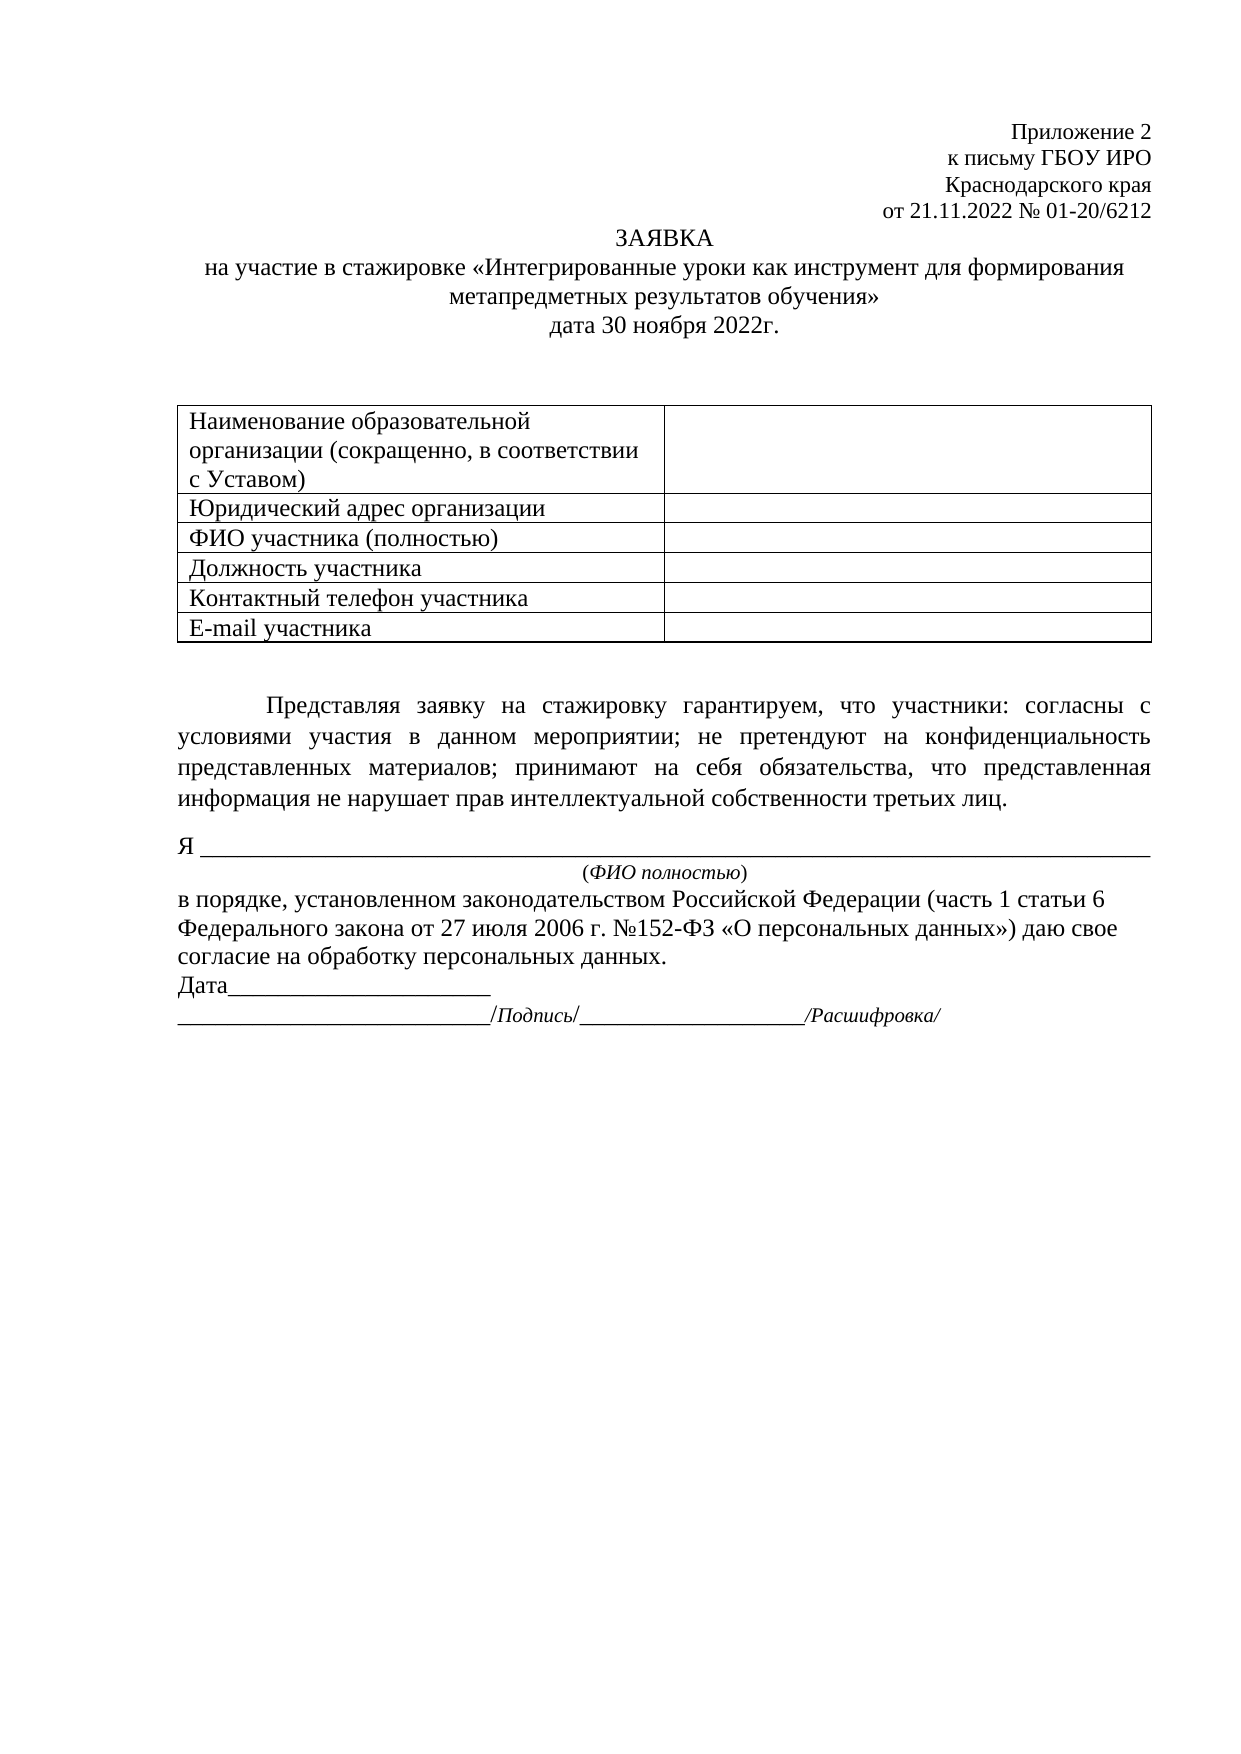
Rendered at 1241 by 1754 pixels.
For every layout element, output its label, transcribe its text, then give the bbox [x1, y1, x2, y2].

table_cell [665, 613, 1151, 641]
table_cell ФИО участника (полностью) [178, 523, 664, 552]
text дата 30 ноября 2022г. [177, 310, 1152, 338]
text Дата_____________________ [177, 970, 1152, 999]
text ЗАЯВКА [177, 223, 1152, 252]
text _________________________/Подпись/__________________/Расшифровка/ [177, 999, 1152, 1028]
table_cell [665, 494, 1151, 522]
text (ФИО полностью) [177, 860, 1152, 884]
table_header [665, 406, 1151, 492]
table_cell [665, 523, 1151, 552]
text в порядке, установленном законодательством Российской Федерации (часть 1 статьи 6 Федерального закона от 27 июля 2006 г. №152-ФЗ «О персональных данных») даю свое согласие на обработку персональных данных. [177, 884, 1152, 970]
table_header Наименование образовательной организации (сокращенно, в соответствии с Уставом) [178, 406, 664, 492]
table_cell E-mail участника [178, 613, 664, 641]
text Представляя заявку на стажировку гарантируем, что участники: согласны с условиями участия в данном мероприятии; не претендуют на конфиденциальность представленных материалов; принимают на себя обязательства, что представленная информация не нарушает прав интеллектуальной собственности третьих лиц. [177, 690, 1152, 812]
text Краснодарского края [177, 171, 1152, 197]
text Я ____________________________________________________________________________ [177, 831, 1152, 860]
table_cell [665, 583, 1151, 612]
table_cell Контактный телефон участника [178, 583, 664, 612]
table_cell Юридический адрес организации [178, 494, 664, 522]
text на участие в стажировке «Интегрированные уроки как инструмент для формирования метапредметных результатов обучения» [177, 252, 1152, 310]
text Приложение 2 [177, 118, 1152, 144]
text к письму ГБОУ ИРО [177, 144, 1152, 171]
table_cell [665, 553, 1151, 582]
text от 21.11.2022 № 01-20/6212 [177, 197, 1152, 223]
table_cell Должность участника [178, 553, 664, 582]
